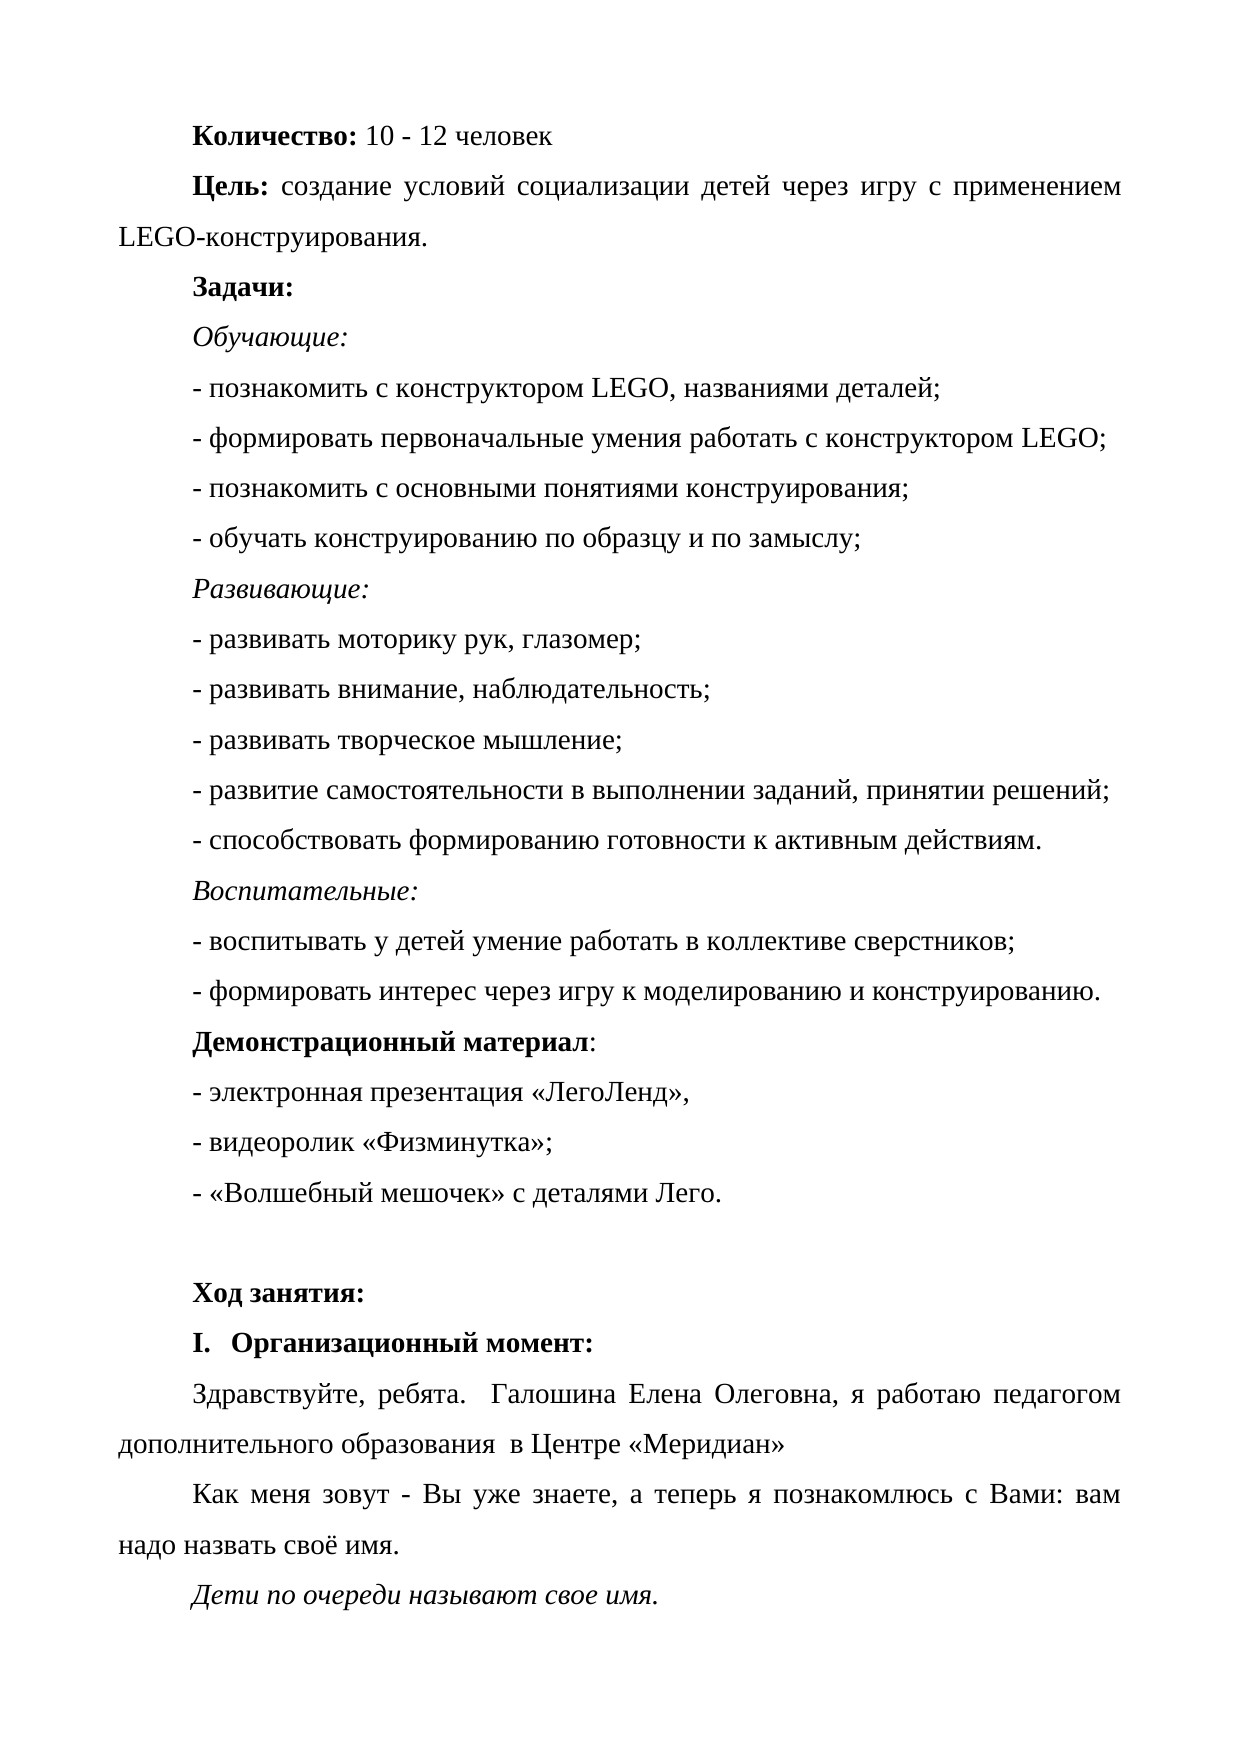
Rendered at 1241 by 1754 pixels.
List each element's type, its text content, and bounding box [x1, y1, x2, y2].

text Задачи: [118, 269, 1122, 303]
text - формировать первоначальные умения работать с конструктором LEGO; [118, 420, 1122, 453]
text - познакомить с основными понятиями конструирования; [118, 470, 1122, 504]
list - формировать интерес через игру к моделированию и конструированию. [118, 973, 1122, 1007]
text - развивать творческое мышление; [118, 722, 1122, 755]
text Здравствуйте, ребята. Галошина Елена Олеговна, я работаю педагогом дополнительного образования в Центре «Меридиан» [118, 1376, 1122, 1460]
text Демонстрационный материал: [118, 1024, 1122, 1057]
text - развивать моторику рук, глазомер; [118, 621, 1122, 655]
text - обучать конструированию по образцу и по замыслу; [118, 521, 1122, 554]
text Цель: создание условий социализации детей через игру с применением LEGO-конструирования. [118, 168, 1122, 252]
text - видеоролик «Физминутка»; [118, 1124, 1122, 1158]
list Организационный момент: [118, 1326, 1122, 1359]
text - электронная презентация «ЛегоЛенд», [118, 1074, 1122, 1108]
text Как меня зовут - Вы уже знаете, а теперь я познакомлюсь с Вами: вам надо назвать своё имя. [118, 1477, 1122, 1560]
text Воспитательные: [118, 873, 1122, 906]
text - способствовать формированию готовности к активным действиям. [118, 822, 1122, 856]
text Обучающие: [118, 319, 1122, 353]
text Количество: 10 - 12 человек [118, 118, 1122, 152]
text - воспитывать у детей умение работать в коллективе сверстников; [118, 923, 1122, 957]
text Развивающие: [118, 571, 1122, 604]
text Дети по очереди называют свое имя. [118, 1577, 1122, 1611]
text - развивать внимание, наблюдательность; [118, 672, 1122, 705]
text - «Волшебный мешочек» с деталями Лего. [118, 1175, 1122, 1208]
text - познакомить с конструктором LEGO, названиями деталей; [118, 370, 1122, 403]
text - развитие самостоятельности в выполнении заданий, принятии решений; [118, 772, 1122, 806]
text Ход занятия: [118, 1275, 1122, 1309]
